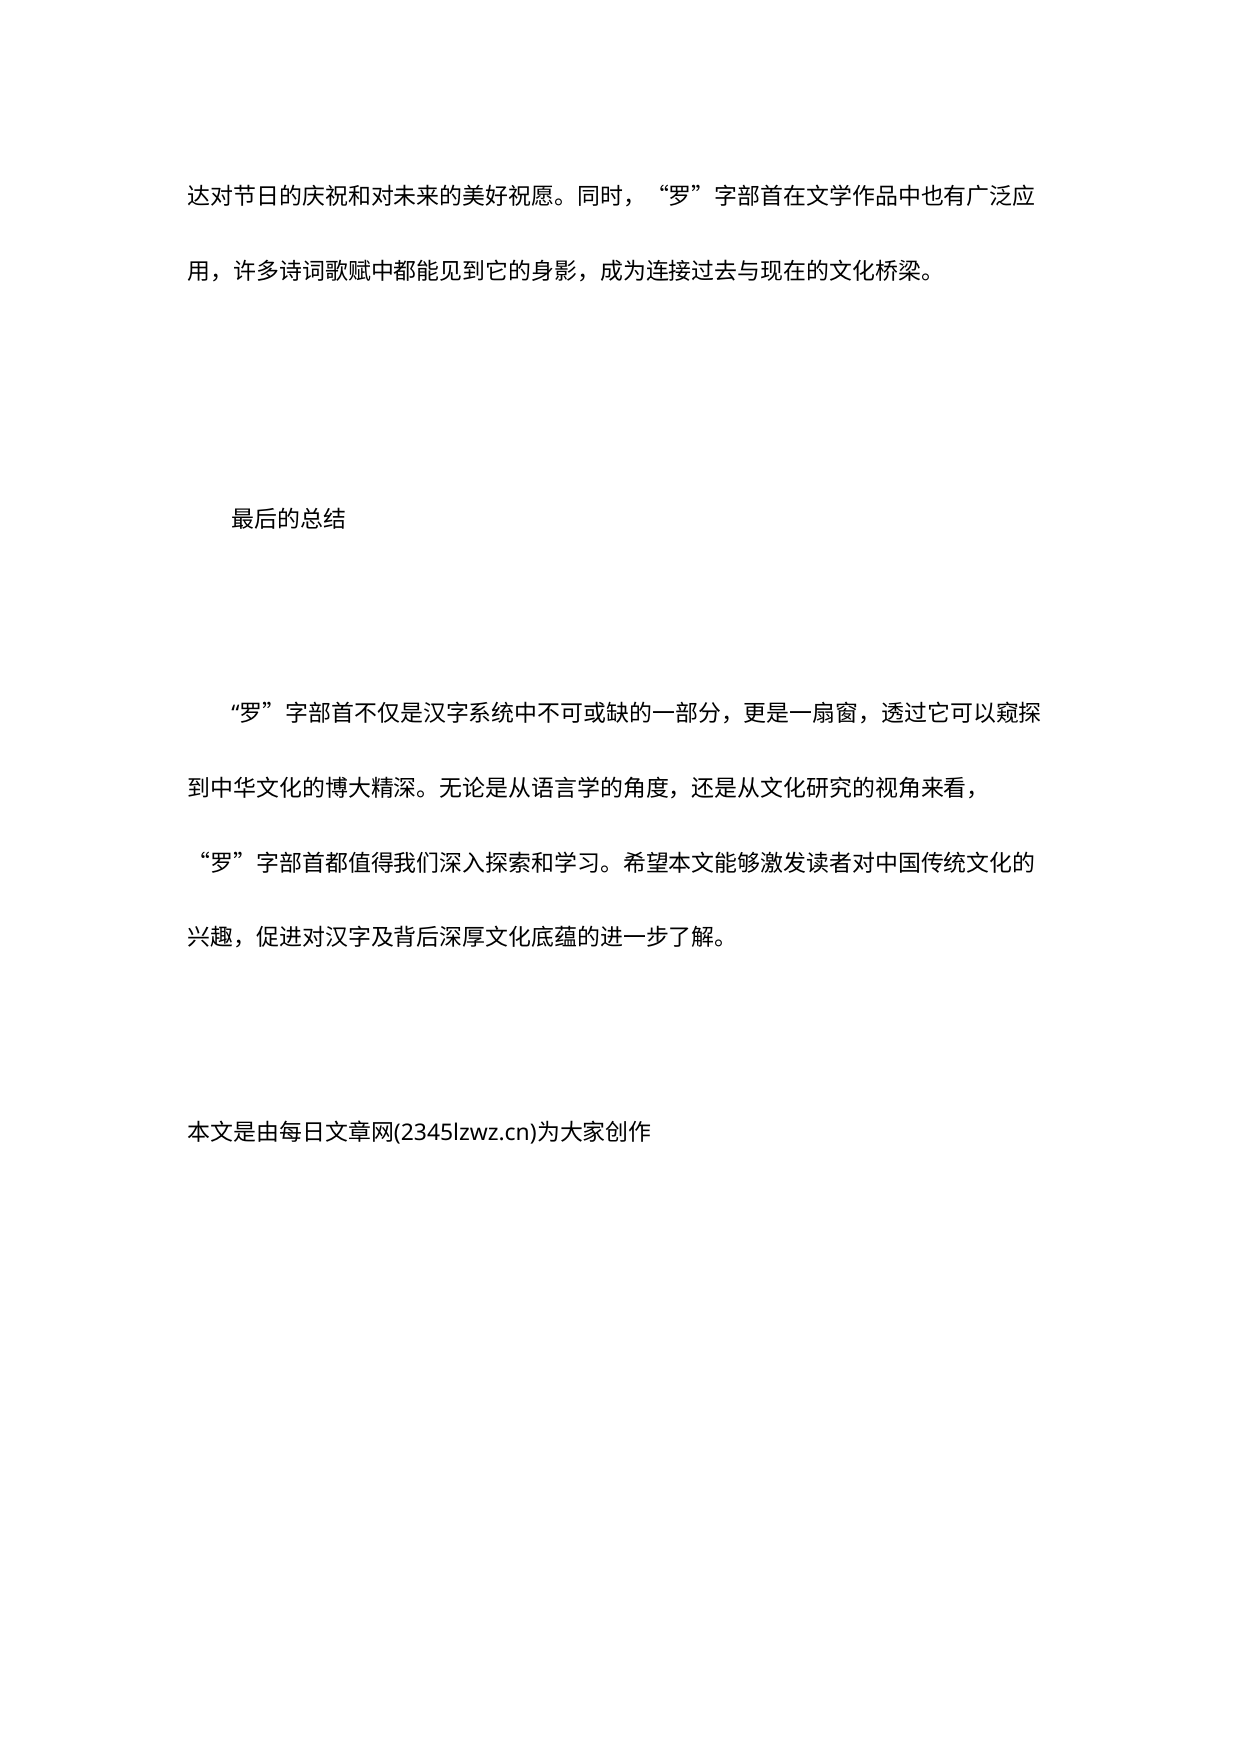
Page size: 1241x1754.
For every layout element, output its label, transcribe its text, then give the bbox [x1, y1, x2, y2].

text “罗”字部首不仅是汉字系统中不可或缺的一部分，更是一扇窗，透过它可以窥探到中华文化的博大精深。无论是从语言学的角度，还是从文化研究的视角来看，“罗”字部首都值得我们深入探索和学习。希望本文能够激发读者对中国传统文化的兴趣，促进对汉字及背后深厚文化底蕴的进一步了解。 [187, 679, 1053, 968]
text 最后的总结 [187, 485, 1053, 550]
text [187, 162, 1053, 302]
text 本文是由每日文章网(2345lzwz.cn)为大家创作 [187, 1097, 1053, 1162]
